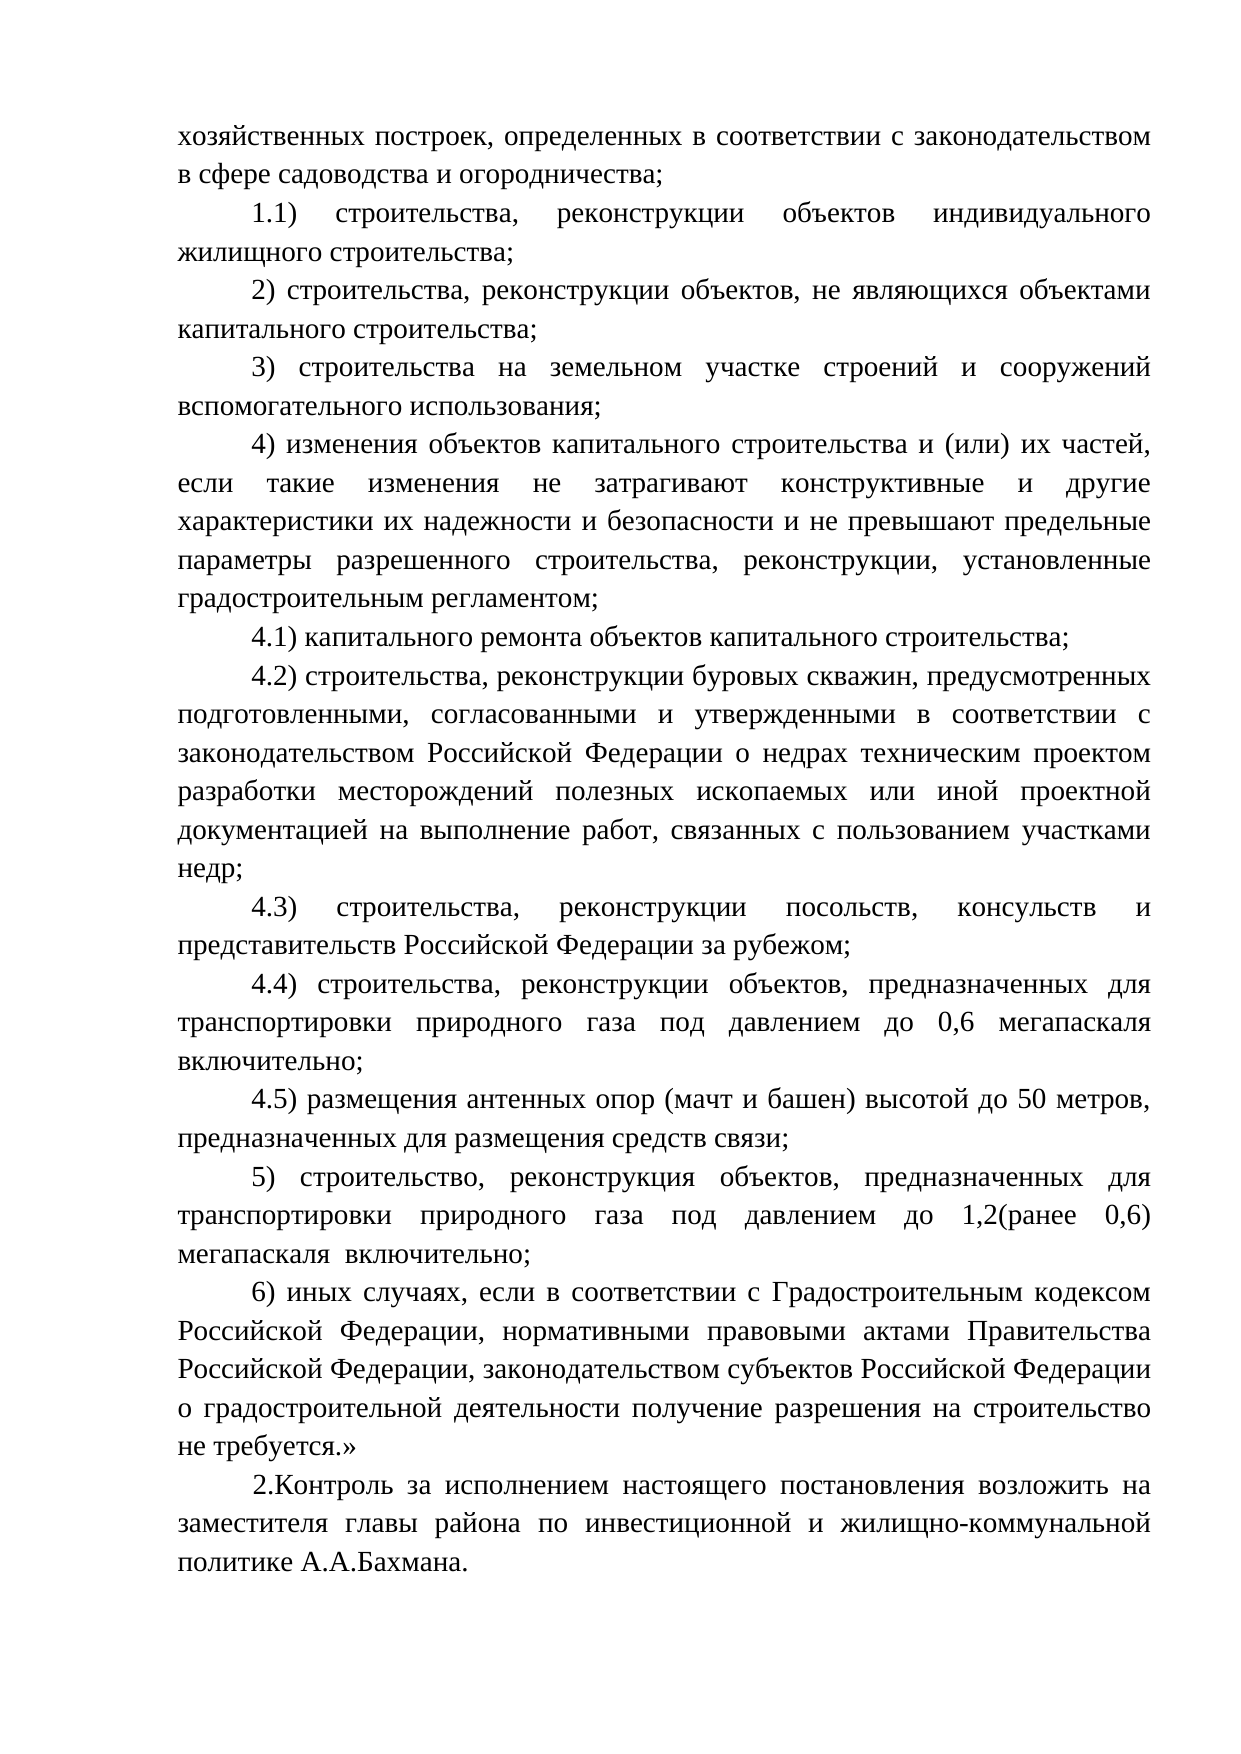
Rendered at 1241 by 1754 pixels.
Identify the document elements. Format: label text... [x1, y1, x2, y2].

text 4.5) размещения антенных опор (мачт и башен) высотой до 50 метров, предназначенных для размещения средств связи; [177, 1082, 1152, 1154]
text 4) изменения объектов капитального строительства и (или) их частей, если такие изменения не затрагивают конструктивные и другие характеристики их надежности и безопасности и не превышают предельные параметры разрешенного строительства, реконструкции, установленные градостроительным регламентом; [177, 426, 1152, 614]
text 2.Контроль за исполнением настоящего постановления возложить на заместителя главы района по инвестиционной и жилищно-коммунальной политике А.А.Бахмана. [177, 1467, 1152, 1578]
text 6) иных случаях, если в соответствии с Градостроительным кодексом Российской Федерации, нормативными правовыми актами Правительства Российской Федерации, законодательством субъектов Российской Федерации о градостроительной деятельности получение разрешения на строительство не требуется.» [177, 1274, 1152, 1462]
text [177, 118, 1152, 190]
text 4.3) строительства, реконструкции посольств, консульств и представительств Российской Федерации за рубежом; [177, 889, 1152, 961]
text 3) строительства на земельном участке строений и сооружений вспомогательного использования; [177, 349, 1152, 421]
text 4.2) строительства, реконструкции буровых скважин, предусмотренных подготовленными, согласованными и утвержденными в соответствии с законодательством Российской Федерации о недрах техническим проектом разработки месторождений полезных ископаемых или иной проектной документацией на выполнение работ, связанных с пользованием участками недр; [177, 658, 1152, 884]
text 2) строительства, реконструкции объектов, не являющихся объектами капитального строительства; [177, 272, 1152, 344]
text 4.4) строительства, реконструкции объектов, предназначенных для транспортировки природного газа под давлением до 0,6 мегапаскаля включительно; [177, 966, 1152, 1077]
text 1.1) строительства, реконструкции объектов индивидуального жилищного строительства; [177, 195, 1152, 267]
text 5) строительство, реконструкция объектов, предназначенных для транспортировки природного газа под давлением до 1,2(ранее 0,6) мегапаскаля включительно; [177, 1159, 1152, 1269]
text 4.1) капитального ремонта объектов капитального строительства; [177, 619, 1152, 653]
